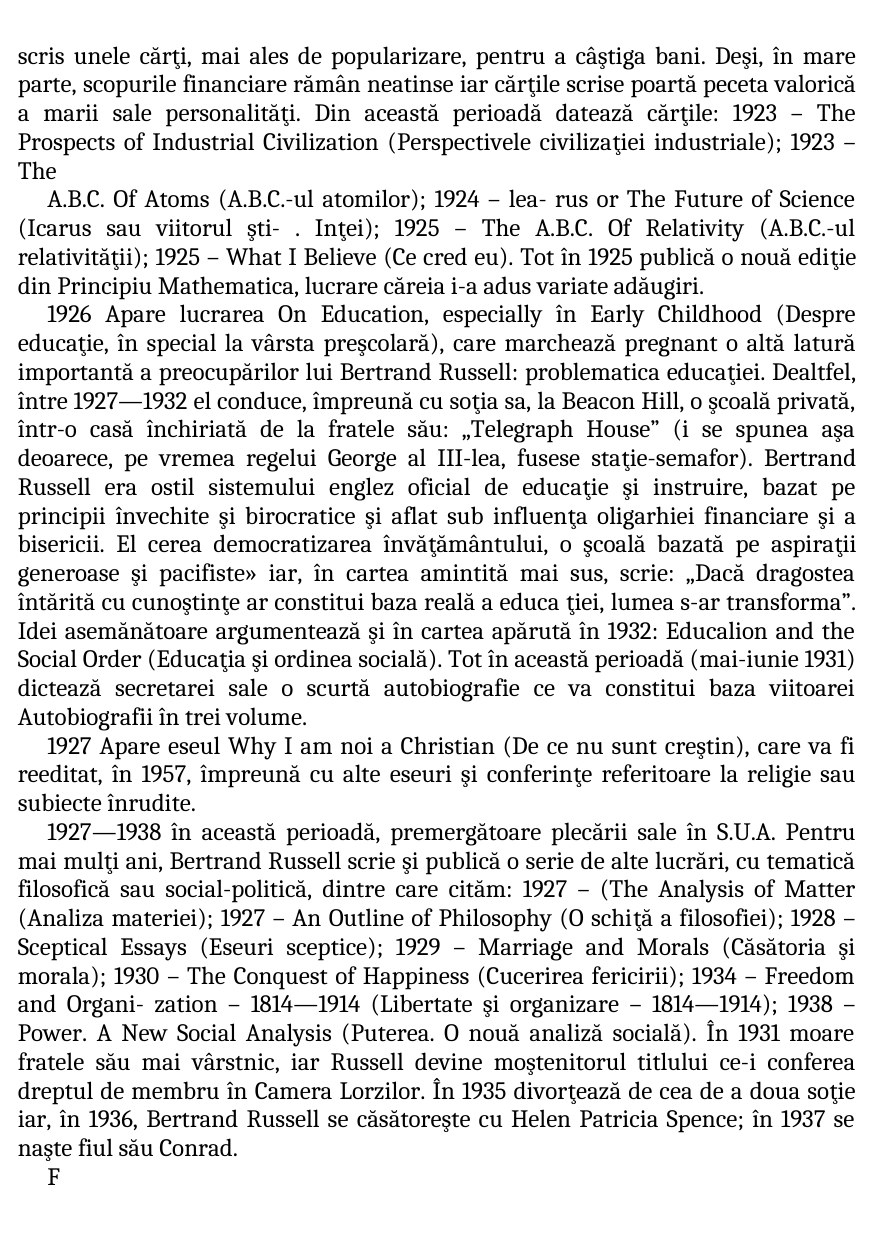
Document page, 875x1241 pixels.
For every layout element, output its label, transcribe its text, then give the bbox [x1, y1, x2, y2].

text 1926 Apare lucrarea On Education, especially în Early Childhood (Despre educaţie, în special la vârsta preşcolară), care marchează pregnant o altă latură importantă a preocupărilor lui Bertrand Russell: problematica educaţiei. Dealtfel, între 1927—1932 el conduce, împreună cu soţia sa, la Beacon Hill, o şcoală privată, într-o casă închiriată de la fratele său: „Telegraph House” (i se spunea aşa deoarece, pe vremea regelui George al III-lea, fusese staţie-semafor). Bertrand Russell era ostil sistemului englez oficial de educaţie şi instruire, bazat pe principii învechite şi birocratice şi aflat sub influenţa oligarhiei financiare şi a bisericii. El cerea democratizarea învăţământului, o şcoală bazată pe aspiraţii generoase şi pacifiste» iar, în cartea amintită mai sus, scrie: „Dacă dragostea întărită cu cunoştinţe ar constitui baza reală a educa ţiei, lumea s-ar transforma”. Idei asemănătoare argumentează şi în cartea apărută în 1932: Educalion and the Social Order (Educaţia şi ordinea socială). Tot în această perioadă (mai-iunie 1931) dictează secretarei sale o scurtă autobiografie ce va constitui baza viitoarei Autobiografii în trei volume. [18, 300, 856, 732]
text 1927—1938 în această perioadă, premergătoare plecării sale în S.U.A. Pentru mai mulţi ani, Bertrand Russell scrie şi publică o serie de alte lucrări, cu tematică filosofică sau social-politică, dintre care cităm: 1927 – (The Analysis of Matter (Analiza materiei); 1927 – An Outline of Philosophy (O schiţă a filosofiei); 1928 – Sceptical Essays (Eseuri sceptice); 1929 – Marriage and Morals (Căsătoria şi morala); 1930 – The Conquest of Happiness (Cucerirea fericirii); 1934 – Freedom and Organi- zation – 1814—1914 (Libertate şi organizare – 1814—1914); 1938 – Power. A New Social Analysis (Puterea. O nouă analiză socială). În 1931 moare fratele său mai vârstnic, iar Russell devine moştenitorul titlului ce-i conferea dreptul de membru în Camera Lorzilor. În 1935 divorţează de cea de a doua soţie iar, în 1936, Bertrand Russell se căsătoreşte cu Helen Patricia Spence; în 1937 se naşte fiul său Conrad. [18, 818, 856, 1163]
text A.B.C. Of Atoms (A.B.C.-ul atomilor); 1924 – lea- rus or The Future of Science (Icarus sau viitorul şti- . Inţei); 1925 – The A.B.C. Of Relativity (A.B.C.-ul relativităţii); 1925 – What I Believe (Ce cred eu). Tot în 1925 publică o nouă ediţie din Principiu Mathematica, lucrare căreia i-a adus variate adăugiri. [18, 185, 856, 300]
text 1927 Apare eseul Why I am noi a Christian (De ce nu sunt creştin), care va fi reeditat, în 1957, împreună cu alte eseuri şi conferinţe referitoare la religie sau subiecte înrudite. [18, 732, 856, 818]
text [18, 42, 856, 185]
text F [18, 1163, 856, 1192]
